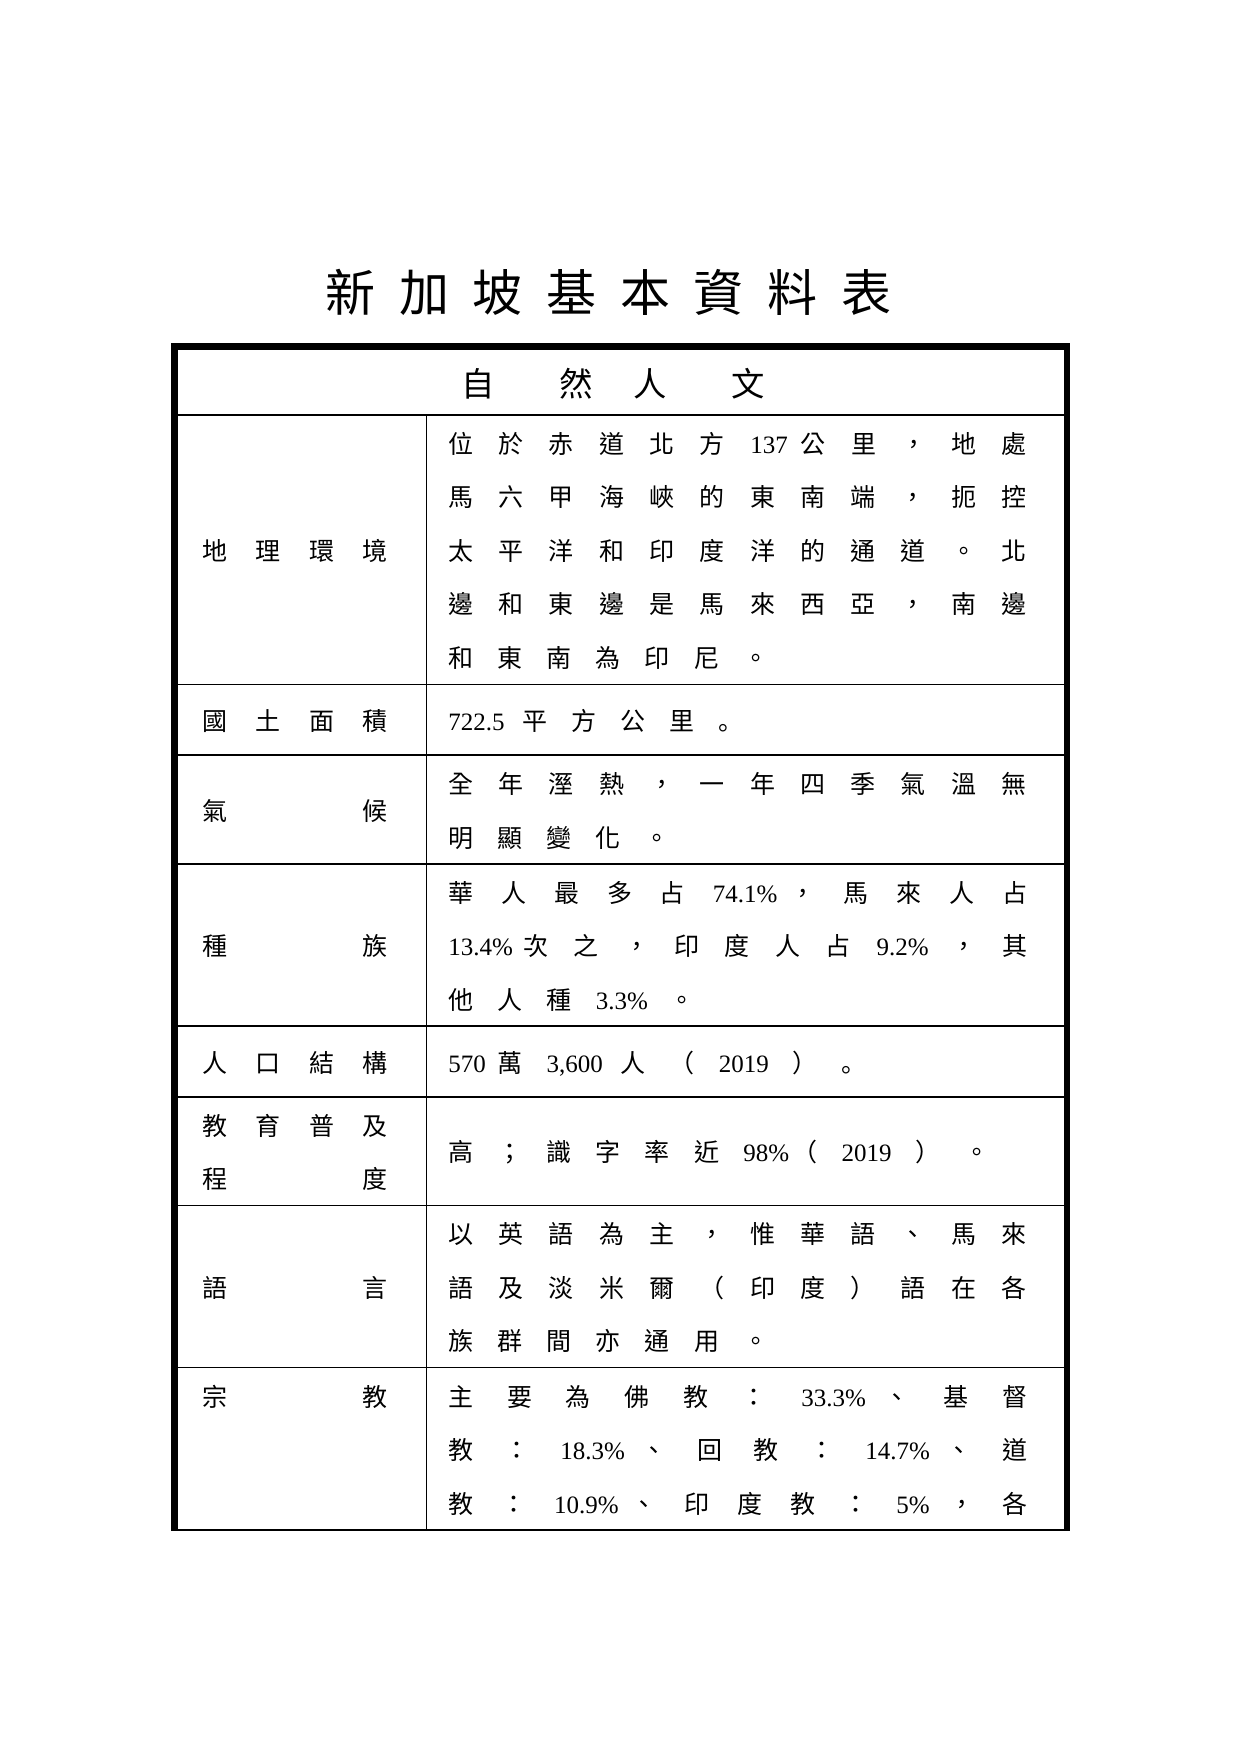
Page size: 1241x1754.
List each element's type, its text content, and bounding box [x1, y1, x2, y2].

table_cell 以英語為主，惟華語、馬來語及淡米爾（印度）語在各族群間亦通用。 [427, 1206, 1064, 1367]
table_cell 722.5平方公里。 [427, 685, 1064, 754]
text 新加坡基本資料表 [178, 236, 1063, 343]
table_cell 華人最多占74.1%，馬來人占13.4%次之，印度人占9.2%，其他人種3.3%。 [427, 865, 1064, 1025]
table_cell 570萬3,600人（2019）。 [427, 1027, 1064, 1096]
table_cell 教育普及程度 [178, 1098, 426, 1204]
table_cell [427, 1368, 1064, 1529]
table_cell 高；識字率近98%（2019）。 [427, 1098, 1064, 1204]
table_cell 國土面積 [178, 685, 426, 754]
table_cell 全年溼熱，一年四季氣溫無明顯變化。 [427, 756, 1064, 863]
table_cell 位於赤道北方137公里，地處馬六甲海峽的東南端，扼控太平洋和印度洋的通道。北邊和東邊是馬來西亞，南邊和東南為印尼。 [427, 416, 1064, 683]
table_cell 種族 [178, 865, 426, 1025]
table_cell 宗教 [178, 1368, 426, 1529]
table_cell 氣候 [178, 756, 426, 863]
table_cell 地理環境 [178, 416, 426, 683]
table_header 自 然 人 文 [178, 350, 1064, 414]
table_cell 人口結構 [178, 1027, 426, 1096]
table_cell 語言 [178, 1206, 426, 1367]
